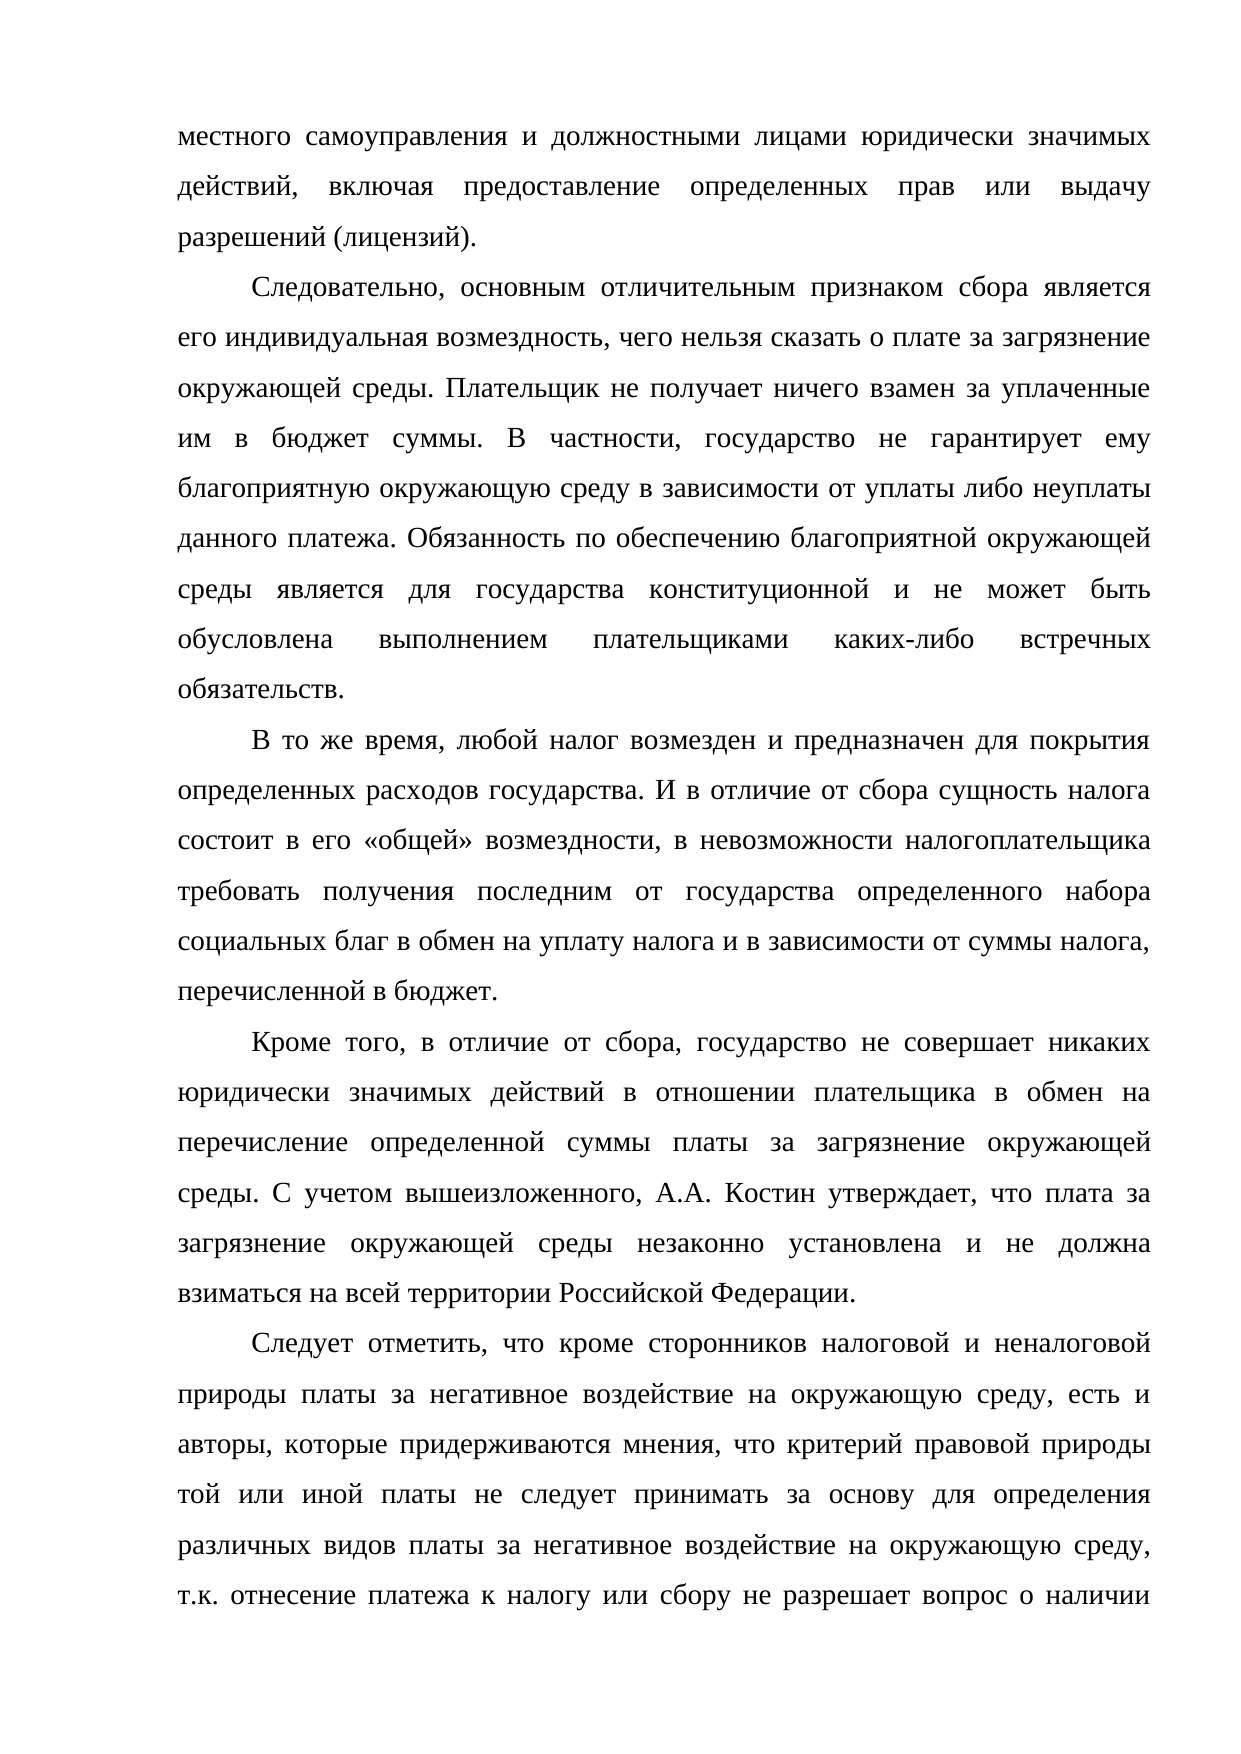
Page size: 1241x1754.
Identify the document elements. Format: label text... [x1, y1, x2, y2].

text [177, 118, 1152, 252]
text Кроме того, в отличие от сбора, государство не совершает никаких юридически значимых действий в отношении плательщика в обмен на перечисление определенной суммы платы за загрязнение окружающей среды. С учетом вышеизложенного, А.А. Костин утверждает, что плата за загрязнение окружающей среды незаконно установлена и не должна взиматься на всей территории Российской Федерации. [177, 1024, 1152, 1309]
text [177, 1326, 1152, 1611]
text Следовательно, основным отличительным признаком сбора является его индивидуальная возмездность, чего нельзя сказать о плате за загрязнение окружающей среды. Плательщик не получает ничего взамен за уплаченные им в бюджет суммы. В частности, государство не гарантирует ему благоприятную окружающую среду в зависимости от уплаты либо неуплаты данного платежа. Обязанность по обеспечению благоприятной окружающей среды является для государства конституционной и не может быть обусловлена выполнением плательщиками каких-либо встречных обязательств. [177, 269, 1152, 705]
text В то же время, любой налог возмезден и предназначен для покрытия определенных расходов государства. И в отличие от сбора сущность налога состоит в его «общей» возмездности, в невозможности налогоплательщика требовать получения последним от государства определенного набора социальных благ в обмен на уплату налога и в зависимости от суммы налога, перечисленной в бюджет. [177, 722, 1152, 1007]
